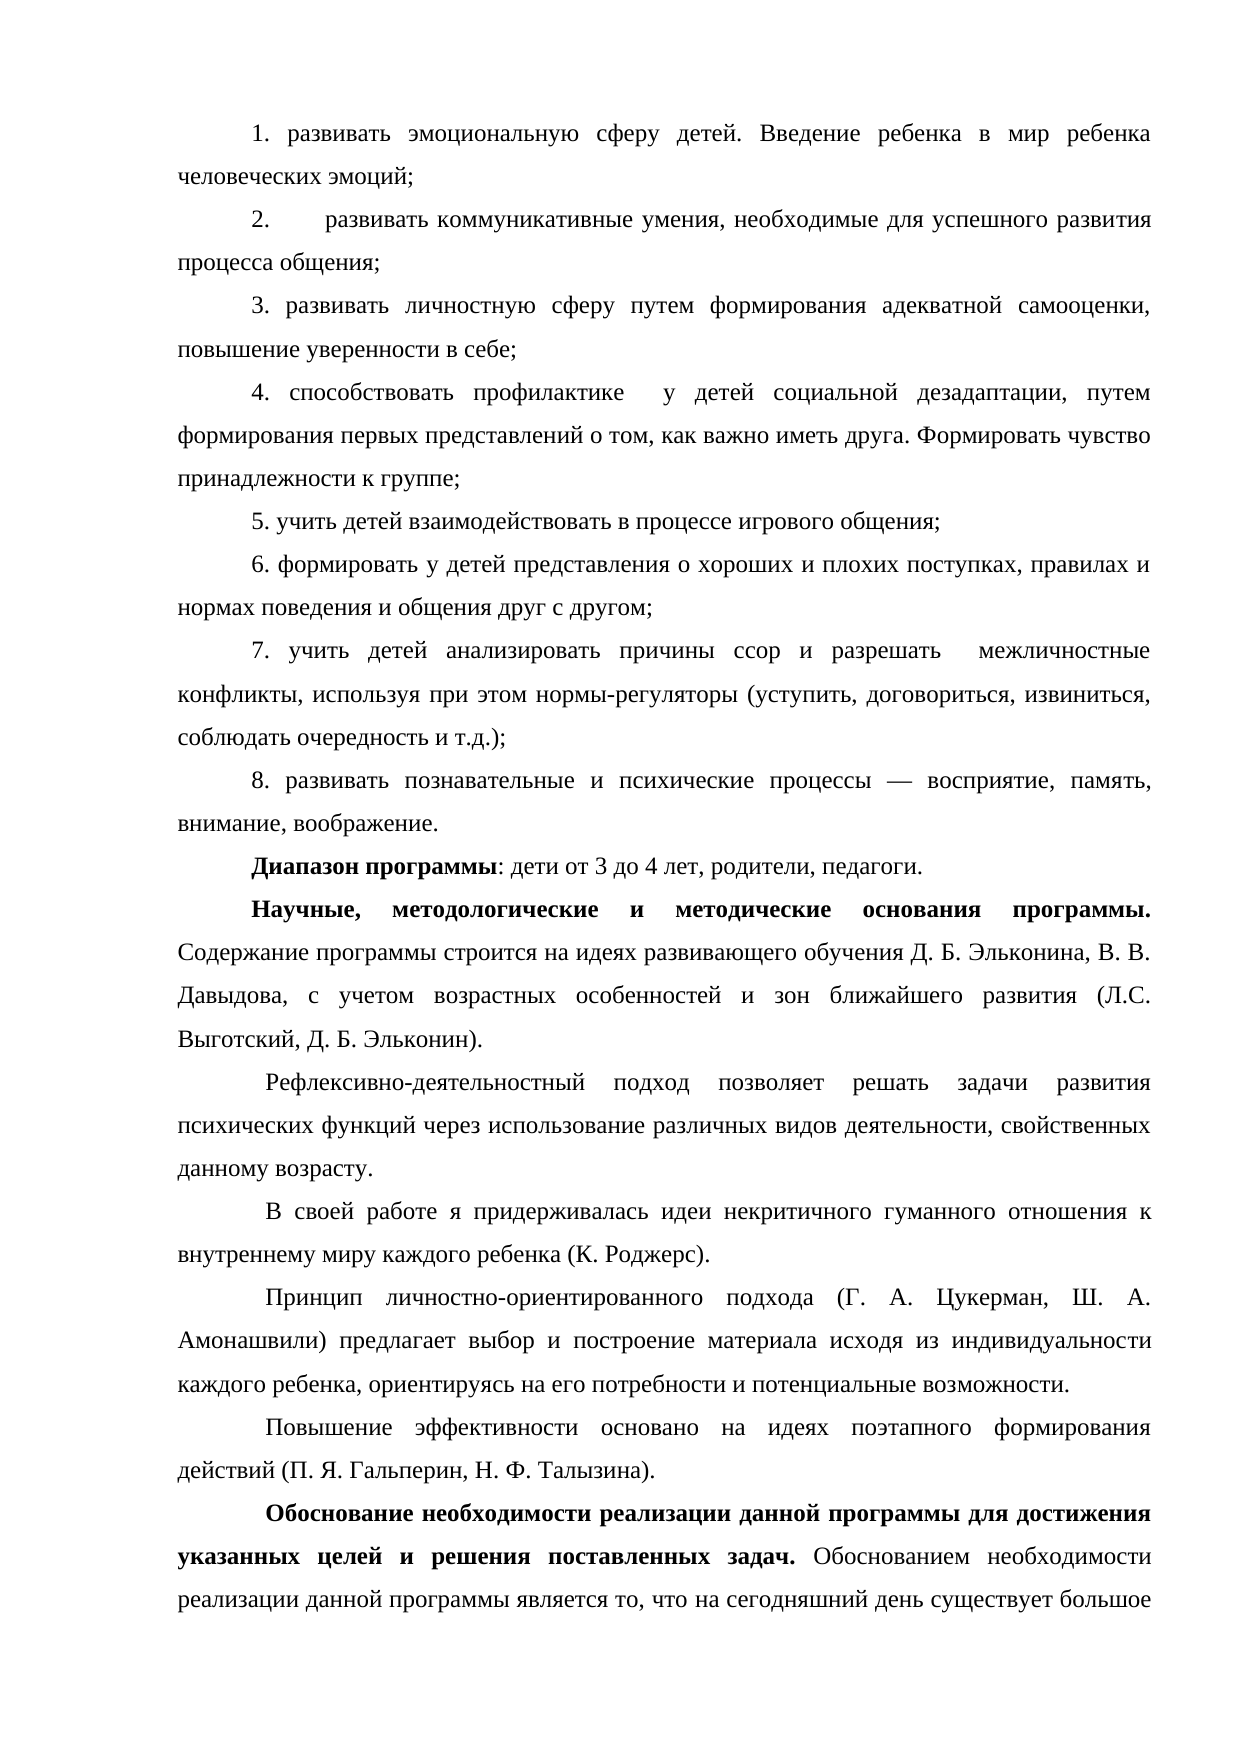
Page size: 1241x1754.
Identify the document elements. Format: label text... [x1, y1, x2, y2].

text Принцип личностно-ориентированного подхода (Г. А. Цукерман, Ш. А. Амонашвили) предлагает выбор и построение материала исходя из индивидуальности каждого ребенка, ориентируясь на его потребности и потенциальные возможности. [177, 1282, 1152, 1397]
text Рефлексивно-деятельностный подход позволяет решать задачи развития психических функций через использование различных видов деятельности, свойственных данному возрасту. [177, 1067, 1152, 1182]
text 6. формировать у детей представления о хороших и плохих поступках, правилах и нормах поведения и общения друг с другом; [177, 549, 1152, 621]
text 2. развивать коммуникативные умения, необходимые для успешного развития процесса общения; [177, 204, 1152, 276]
text 8. развивать познавательные и психические процессы — восприятие, память, внимание, воображение. [177, 765, 1152, 837]
text 5. учить детей взаимодействовать в процессе игрового общения; [177, 506, 1152, 535]
text Повышение эффективности основано на идеях поэтапного формирования действий (П. Я. Гальперин, Н. Ф. Талызина). [177, 1412, 1152, 1484]
text 3. развивать личностную сферу путем формирования адекватной самооценки, повышение уверенности в себе; [177, 291, 1152, 362]
text В своей работе я придерживалась идеи некритичного гуманного отношения к внутреннему миру каждого ребенка (К. Роджерс). [177, 1196, 1152, 1268]
text 1. развивать эмоциональную сферу детей. Введение ребенка в мир ребенка человеческих эмоций; [177, 118, 1152, 190]
text Диапазон программы: дети от 3 до 4 лет, родители, педагоги. [177, 851, 1152, 880]
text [177, 1498, 1152, 1613]
text 4. способствовать профилактике у детей социальной дезадаптации, путем формирования первых представлений о том, как важно иметь друга. Формировать чувство принадлежности к группе; [177, 377, 1152, 492]
text 7. учить детей анализировать причины ссор и разрешать межличностные конфликты, используя при этом нормы-регуляторы (уступить, договориться, извиниться, соблюдать очередность и т.д.); [177, 636, 1152, 751]
text Научные, методологические и методические основания программы. Содержание программы строится на идеях развивающего обучения Д. Б. Эльконина, В. В. Давыдова, с учетом возрастных особенностей и зон ближайшего развития (Л.С. Выготский, Д. Б. Эльконин). [177, 894, 1152, 1052]
